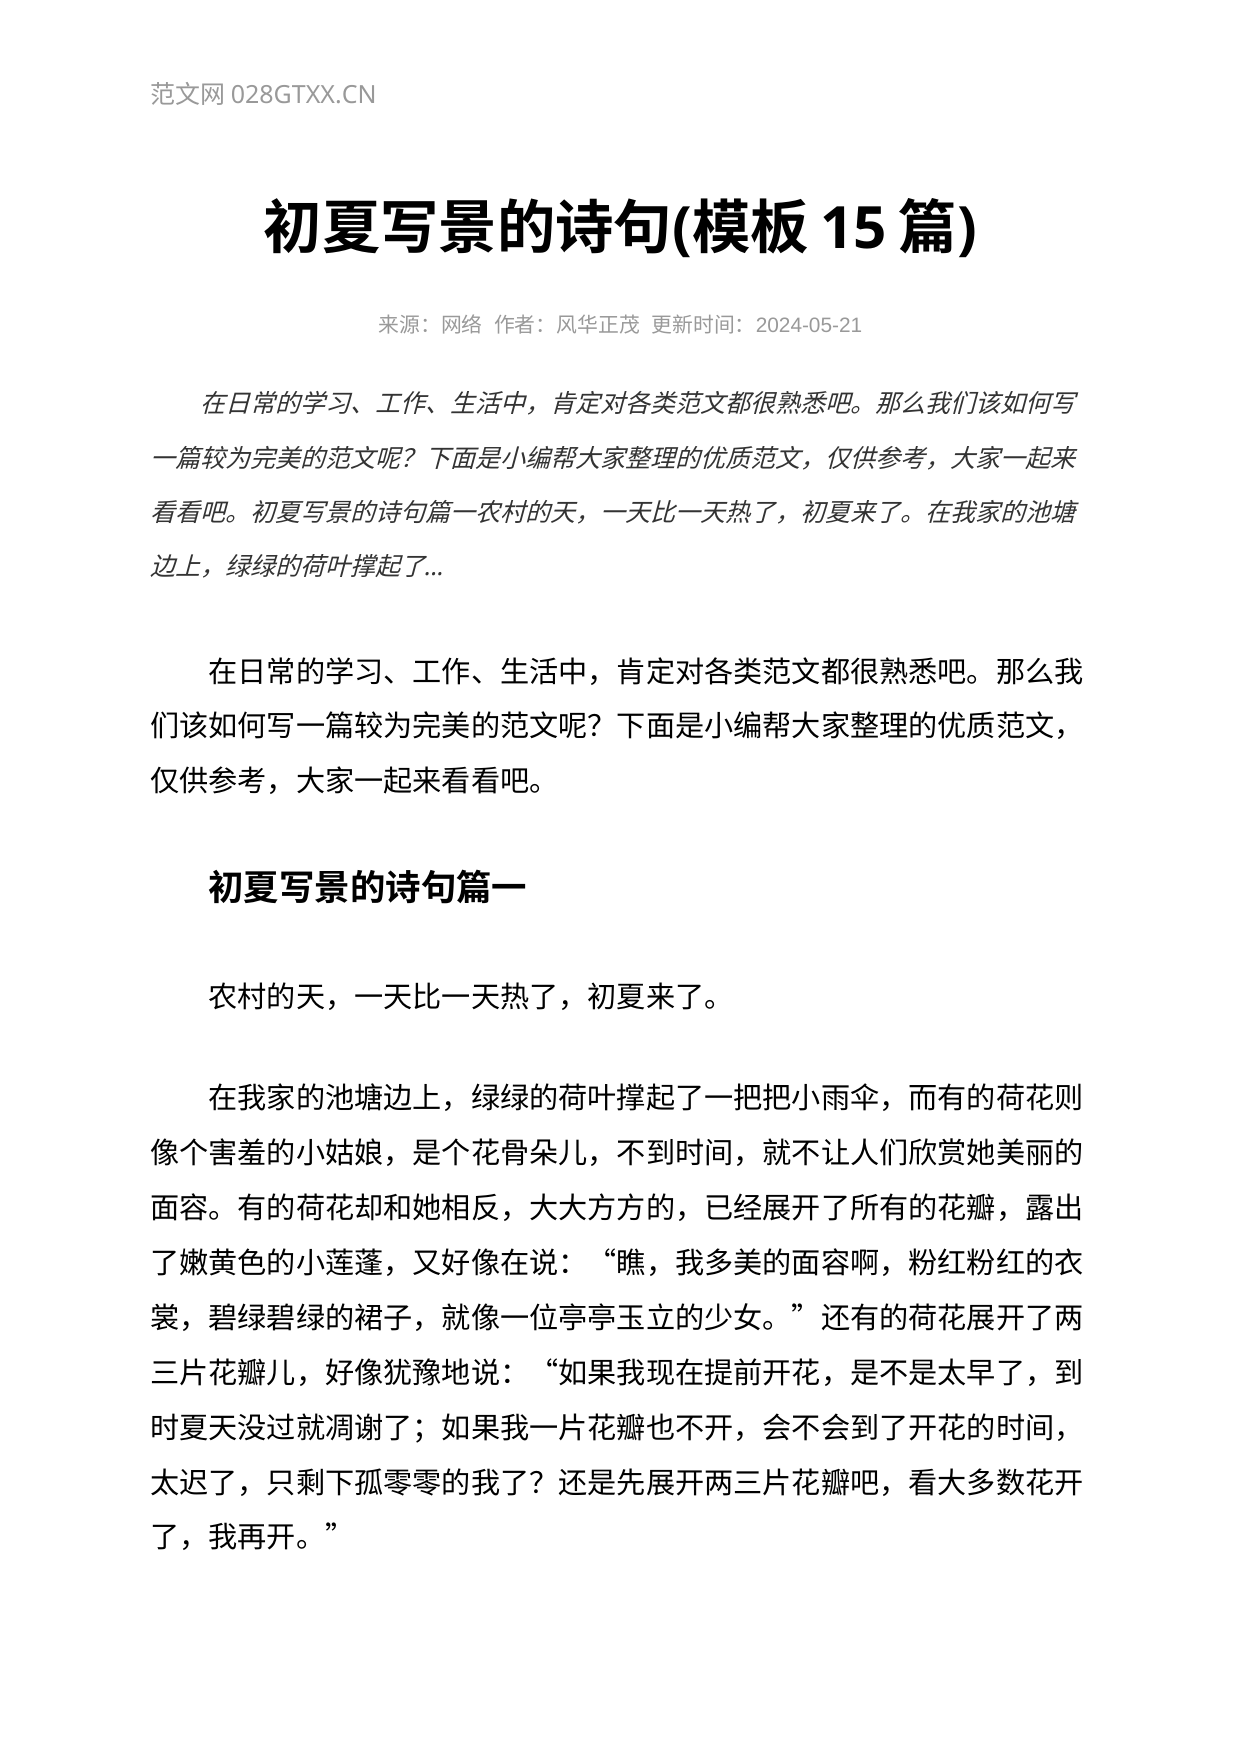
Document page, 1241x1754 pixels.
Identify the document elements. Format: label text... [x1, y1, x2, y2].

text 在日常的学习、工作、生活中，肯定对各类范文都很熟悉吧。那么我们该如何写一篇较为完美的范文呢？下面是小编帮大家整理的优质范文，仅供参考，大家一起来看看吧。初夏写景的诗句篇一农村的天，一天比一天热了，初夏来了。在我家的池塘边上，绿绿的荷叶撑起了... [150, 384, 1090, 583]
subtitle 初夏写景的诗句(模板15篇) [150, 181, 1090, 266]
text 初夏写景的诗句篇一 [150, 860, 1090, 911]
text 在我家的池塘边上，绿绿的荷叶撑起了一把把小雨伞，而有的荷花则像个害羞的小姑娘，是个花骨朵儿，不到时间，就不让人们欣赏她美丽的面容。有的荷花却和她相反，大大方方的，已经展开了所有的花瓣，露出了嫩黄色的小莲蓬，又好像在说：“瞧，我多美的面容啊，粉红粉红的衣裳，碧绿碧绿的裙子，就像一位亭亭玉立的少女。”还有的荷花展开了两三片花瓣儿，好像犹豫地说：“如果我现在提前开花，是不是太早了，到时夏天没过就凋谢了；如果我一片花瓣也不开，会不会到了开花的时间，太迟了，只剩下孤零零的我了？还是先展开两三片花瓣吧，看大多数花开了，我再开。” [150, 1075, 1090, 1556]
text 来源：网络 作者：风华正茂 更新时间：2024-05-21 [150, 313, 1090, 337]
text 农村的天，一天比一天热了，初夏来了。 [150, 973, 1090, 1015]
text 在日常的学习、工作、生活中，肯定对各类范文都很熟悉吧。那么我们该如何写一篇较为完美的范文呢？下面是小编帮大家整理的优质范文，仅供参考，大家一起来看看吧。 [150, 648, 1090, 800]
